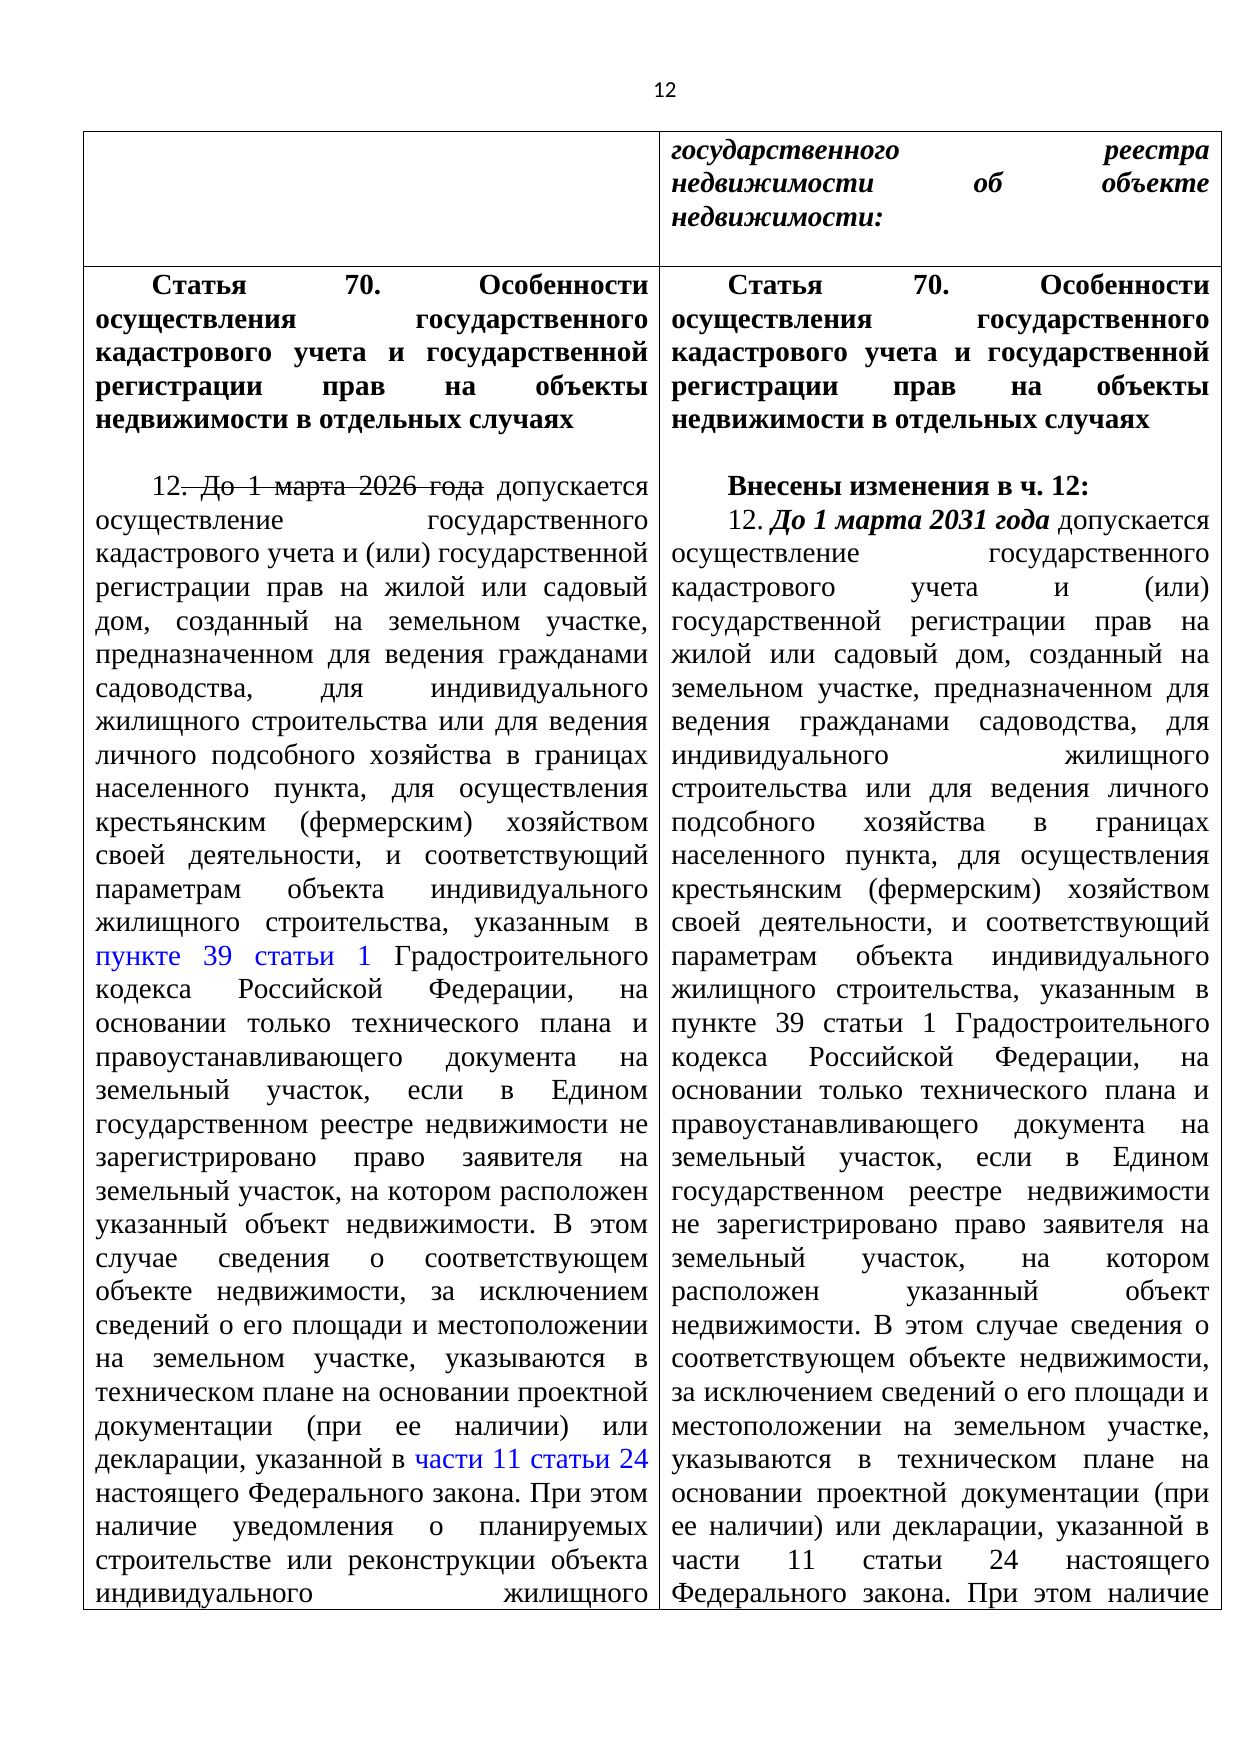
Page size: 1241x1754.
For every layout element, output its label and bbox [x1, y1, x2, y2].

table_cell [660, 132, 1221, 266]
table_cell [84, 132, 659, 266]
table_cell [84, 267, 659, 1609]
table_cell [660, 267, 1221, 1609]
